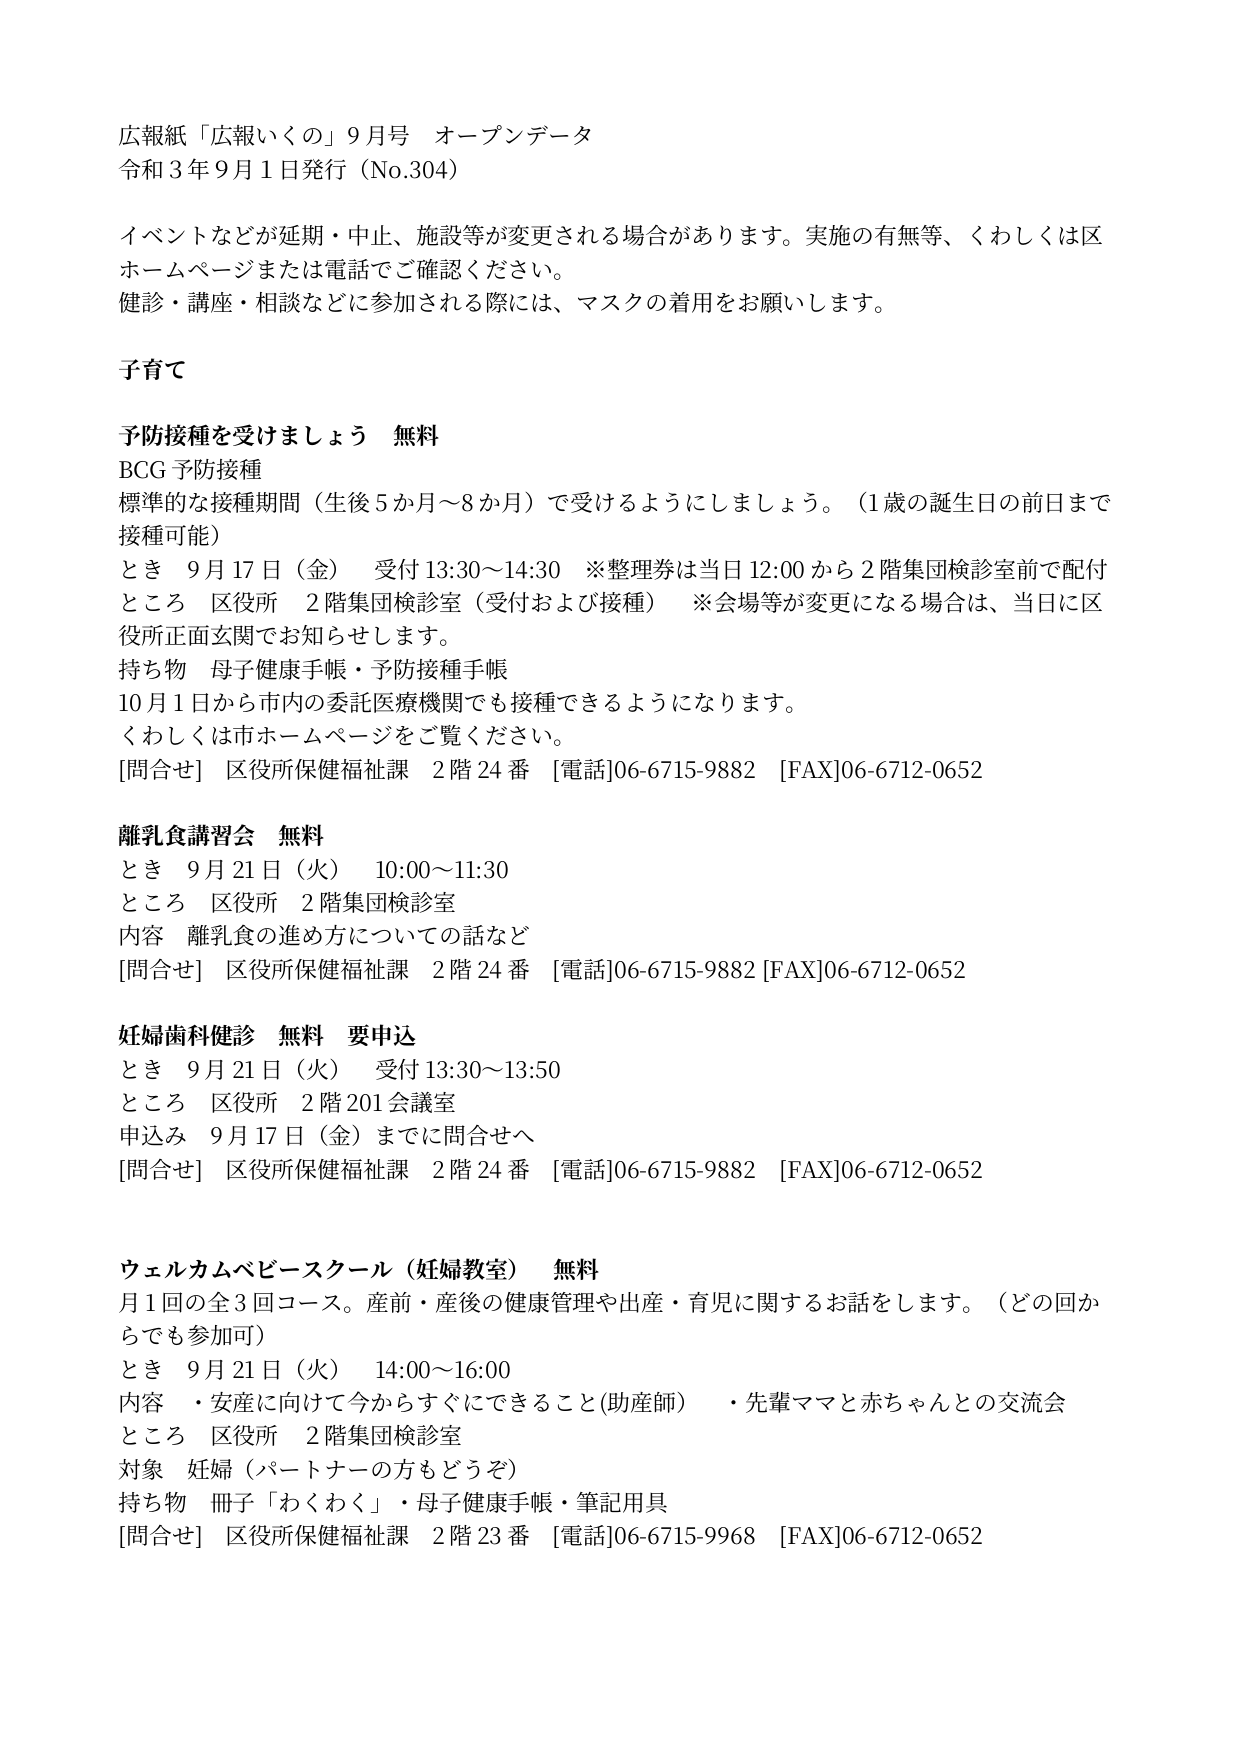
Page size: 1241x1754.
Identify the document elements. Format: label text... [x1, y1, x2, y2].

text [問合せ] 区役所保健福祉課 2階24番 [電話]06-6715-9882 [FAX]06-6712-0652 [118, 951, 1122, 985]
text BCG予防接種 [118, 451, 1122, 485]
text イベントなどが延期・中止、施設等が変更される場合があります。実施の有無等、くわしくは区ホームページまたは電話でご確認ください。 [118, 218, 1122, 285]
text 令和３年９月１日発行（No.304） [118, 151, 1122, 185]
text 妊婦歯科健診 無料 要申込 [118, 1018, 1122, 1051]
text とき 9月21日（火） 受付13:30～13:50 [118, 1051, 1122, 1085]
text ところ 区役所 ２階集団検診室（受付および接種） ※会場等が変更になる場合は、当日に区役所正面玄関でお知らせします。 [118, 585, 1122, 651]
text 健診・講座・相談などに参加される際には、マスクの着用をお願いします。 [118, 285, 1122, 318]
text [問合せ] 区役所保健福祉課 2階24番 [電話]06-6715-9882 [FAX]06-6712-0652 [118, 1151, 1122, 1185]
text とき 9月21日（火） 10:00～11:30 [118, 851, 1122, 885]
text [問合せ] 区役所保健福祉課 2階23番 [電話]06-6715-9968 [FAX]06-6712-0652 [118, 1518, 1122, 1551]
text ところ 区役所 ２階集団検診室 [118, 1418, 1122, 1451]
text とき 9月21日（火） 14:00～16:00 [118, 1351, 1122, 1385]
text とき 9月17日（金） 受付13:30～14:30 ※整理券は当日12:00から２階集団検診室前で配付 [118, 551, 1122, 585]
text 子育て [118, 351, 1122, 385]
text 予防接種を受けましょう 無料 [118, 418, 1122, 451]
text 内容 ・安産に向けて今からすぐにできること(助産師） ・先輩ママと赤ちゃんとの交流会 [118, 1385, 1122, 1418]
text ところ 区役所 2階201会議室 [118, 1085, 1122, 1118]
text 持ち物 冊子「わくわく」・母子健康手帳・筆記用具 [118, 1485, 1122, 1518]
text 標準的な接種期間（生後5か月～8か月）で受けるようにしましょう。（1歳の誕生日の前日まで接種可能） [118, 485, 1122, 551]
text 内容 離乳食の進め方についての話など [118, 918, 1122, 951]
text 広報紙「広報いくの」9月号 オープンデータ [118, 118, 1122, 151]
text 対象 妊婦（パートナーの方もどうぞ） [118, 1451, 1122, 1485]
text ところ 区役所 2階集団検診室 [118, 885, 1122, 918]
text 持ち物 母子健康手帳・予防接種手帳 [118, 651, 1122, 685]
text 月1回の全3回コース。産前・産後の健康管理や出産・育児に関するお話をします。（どの回からでも参加可） [118, 1285, 1122, 1351]
text [問合せ] 区役所保健福祉課 2階24番 [電話]06-6715-9882 [FAX]06-6712-0652 [118, 751, 1122, 785]
text 申込み 9月17日（金）までに問合せへ [118, 1118, 1122, 1151]
text 10月1日から市内の委託医療機関でも接種できるようになります。 [118, 685, 1122, 718]
text くわしくは市ホームページをご覧ください。 [118, 718, 1122, 751]
text ウェルカムベビースクール（妊婦教室） 無料 [118, 1251, 1122, 1285]
text 離乳食講習会 無料 [118, 818, 1122, 851]
